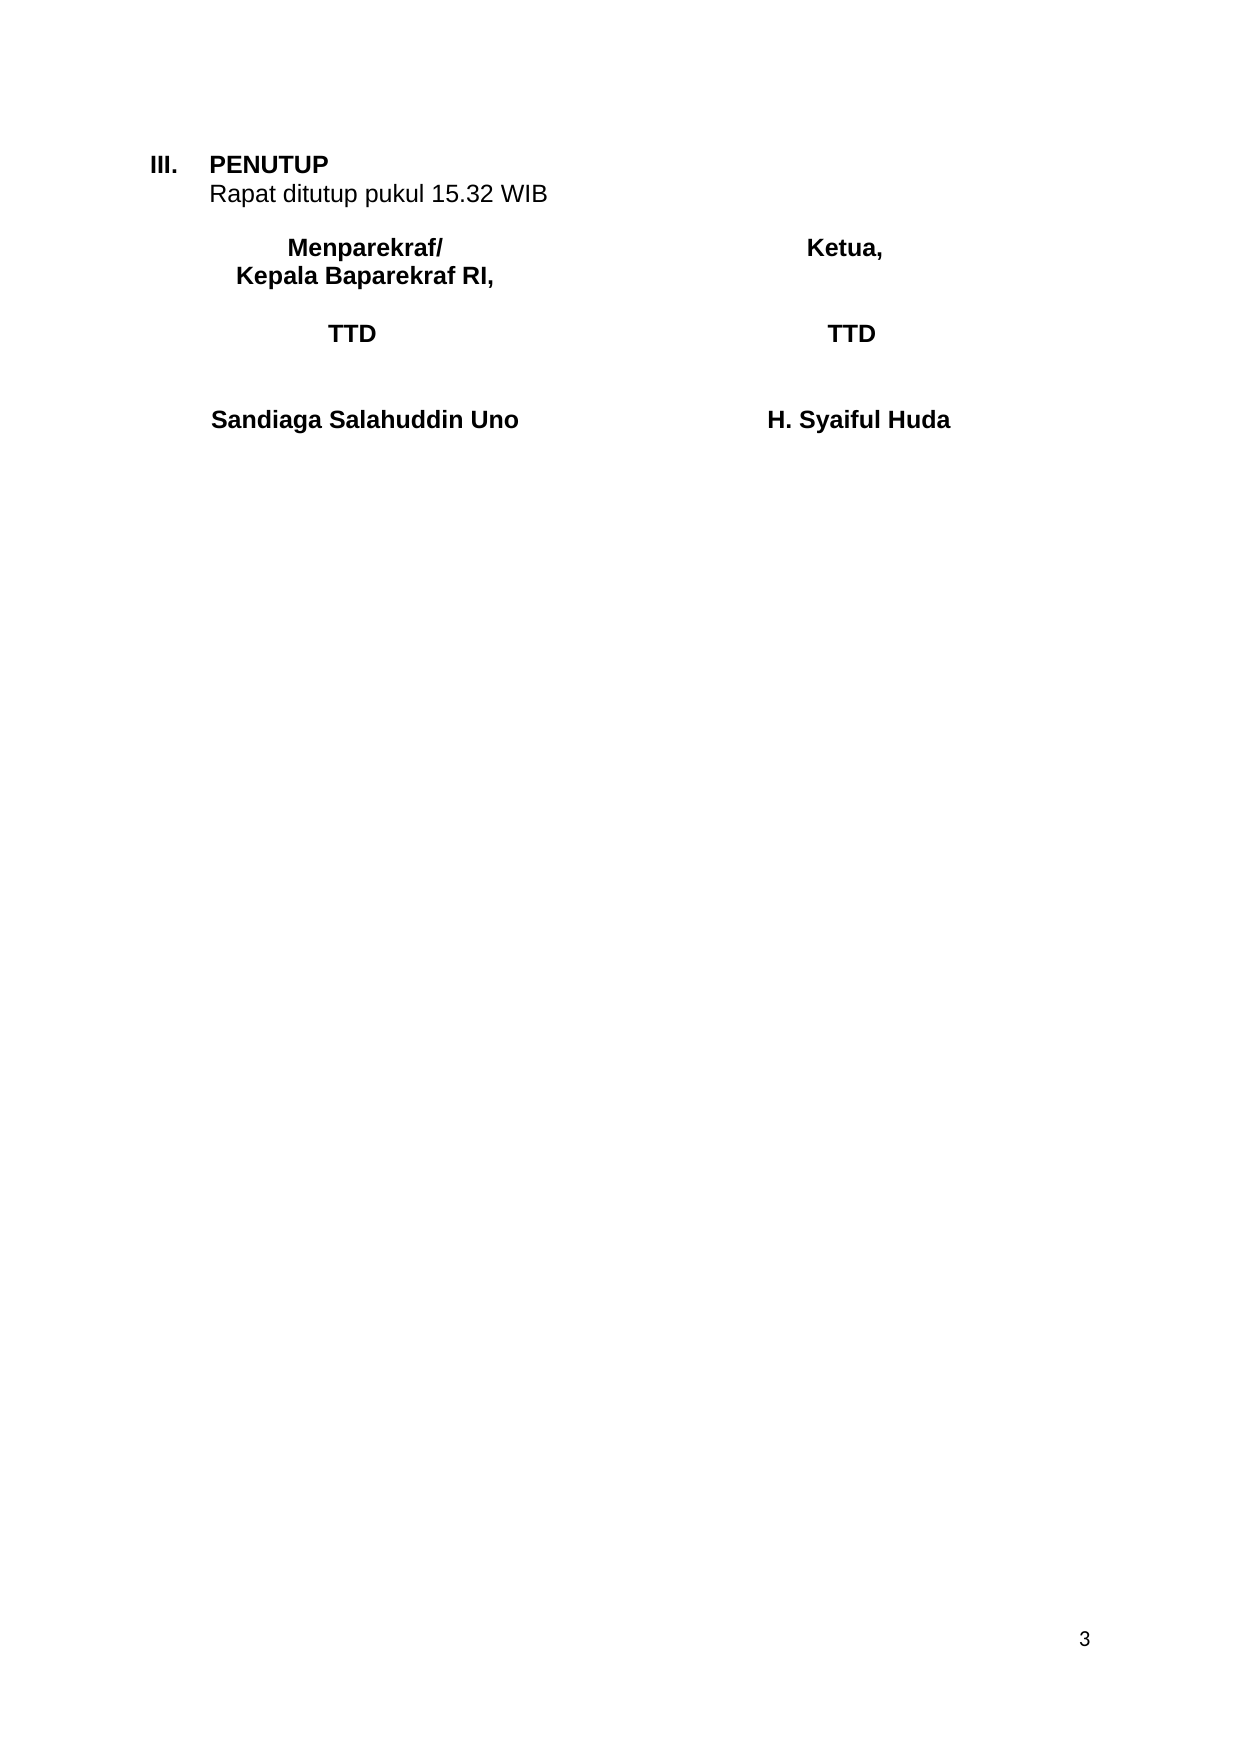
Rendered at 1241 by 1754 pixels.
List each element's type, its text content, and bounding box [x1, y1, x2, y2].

text Rapat ditutup pukul 15.32 WIB [179, 179, 1090, 207]
table_header Menparekraf/ Kepala Baparekraf RI, TTD Sandiaga Salahuddin Uno [150, 233, 580, 512]
subtitle PENUTUP [150, 150, 1090, 179]
table_header Ketua, TTD H. Syaiful Huda [580, 233, 1110, 512]
